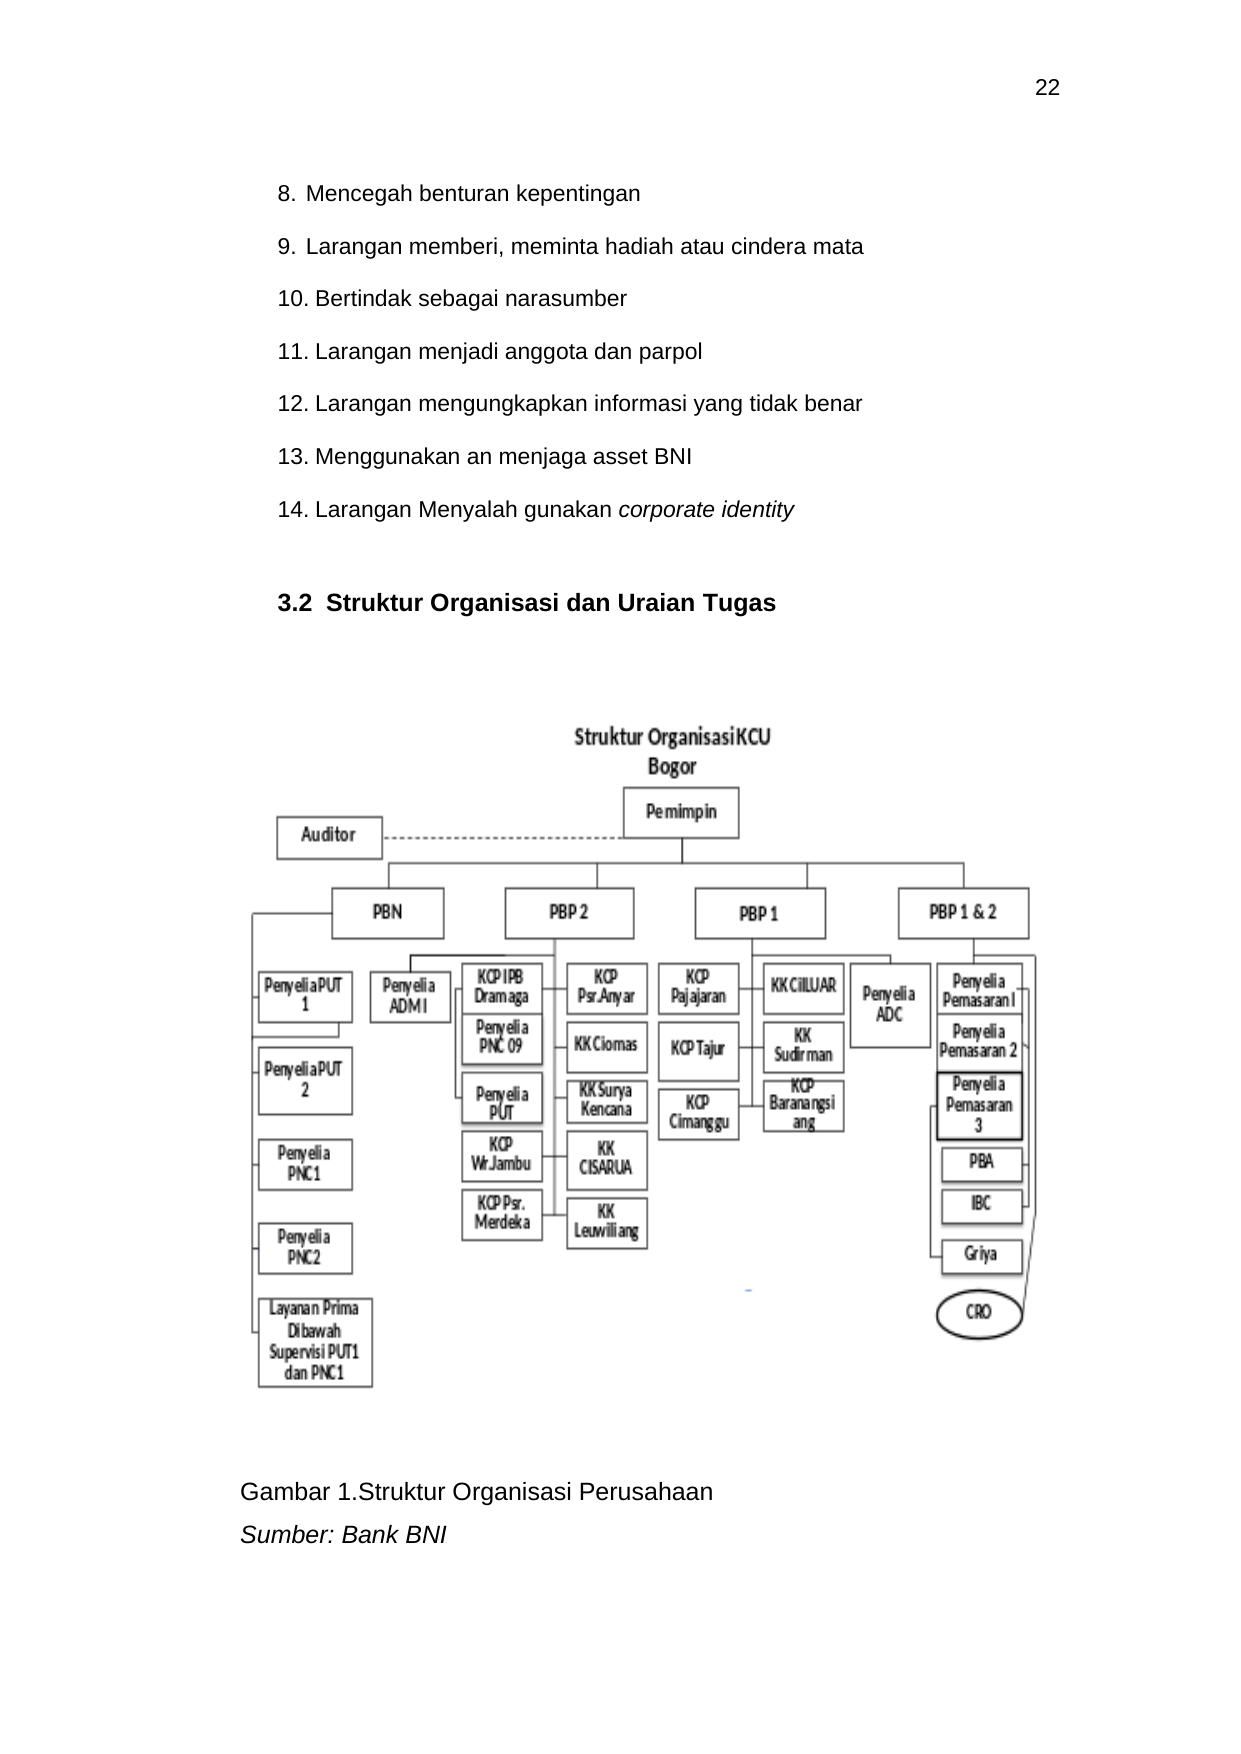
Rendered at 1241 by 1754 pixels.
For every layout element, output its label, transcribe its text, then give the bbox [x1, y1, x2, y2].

list Larangan menjadi anggota dan parpol [277, 338, 1065, 364]
list Menggunakan an menjaga asset BNI [277, 443, 1065, 469]
text Gambar 1.Struktur Organisasi Perusahaan [240, 1476, 1065, 1505]
list Mencegah benturan kepentingan [277, 180, 1065, 206]
list Larangan Menyalah gunakan corporate identity [277, 496, 1065, 522]
list Larangan memberi, meminta hadiah atau cindera mata [277, 233, 1065, 259]
list Bertindak sebagai narasumber [277, 285, 1065, 312]
list 3.2 Struktur Organisasi dan Uraian Tugas [240, 588, 1065, 616]
list Larangan mengungkapkan informasi yang tidak benar [277, 390, 1065, 417]
text Sumber: Bank BNI [240, 1519, 1065, 1548]
